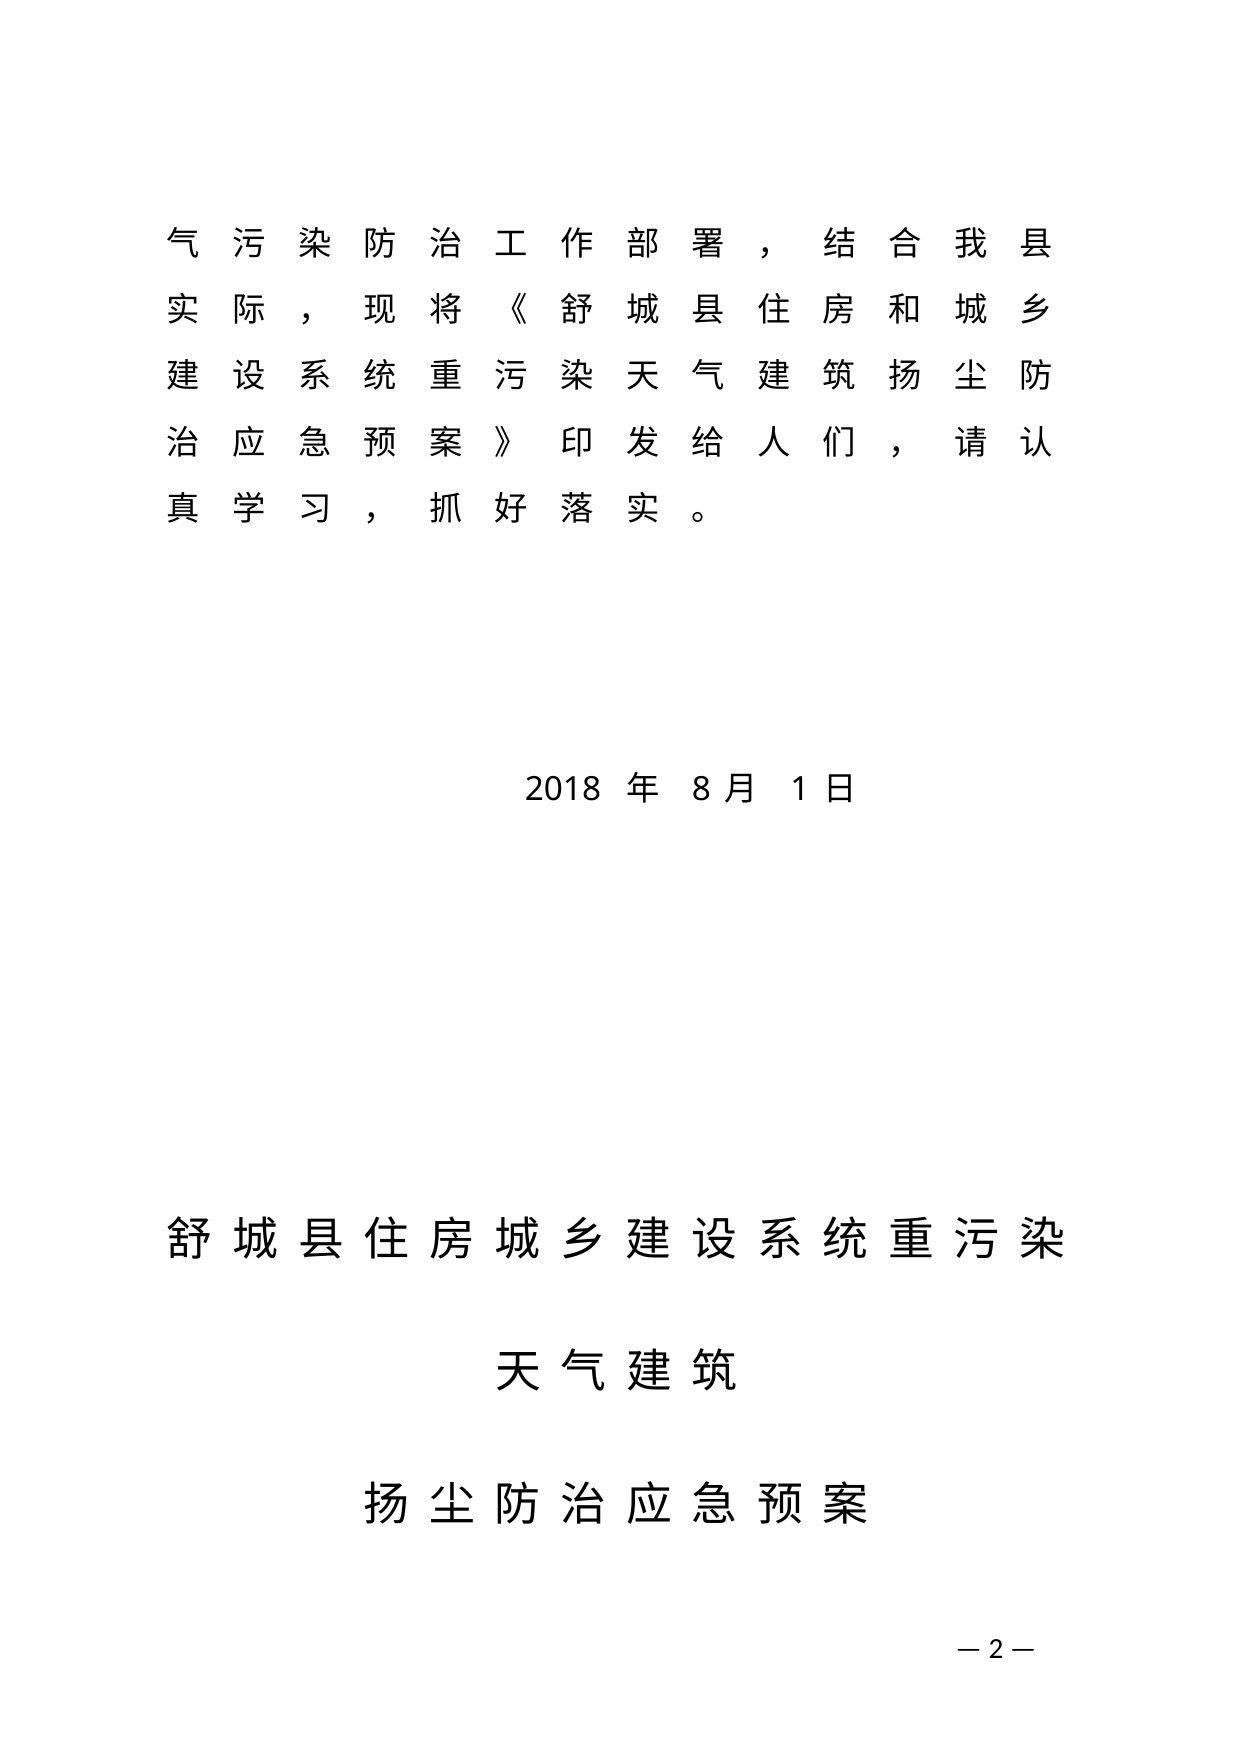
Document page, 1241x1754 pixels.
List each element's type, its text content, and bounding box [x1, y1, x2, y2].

text 2018年8月1日 [167, 753, 1085, 819]
text 扬尘防治应急预案 [167, 1434, 1085, 1567]
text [167, 208, 1085, 539]
text 舒城县住房城乡建设系统重污染天气建筑 [167, 1169, 1085, 1434]
